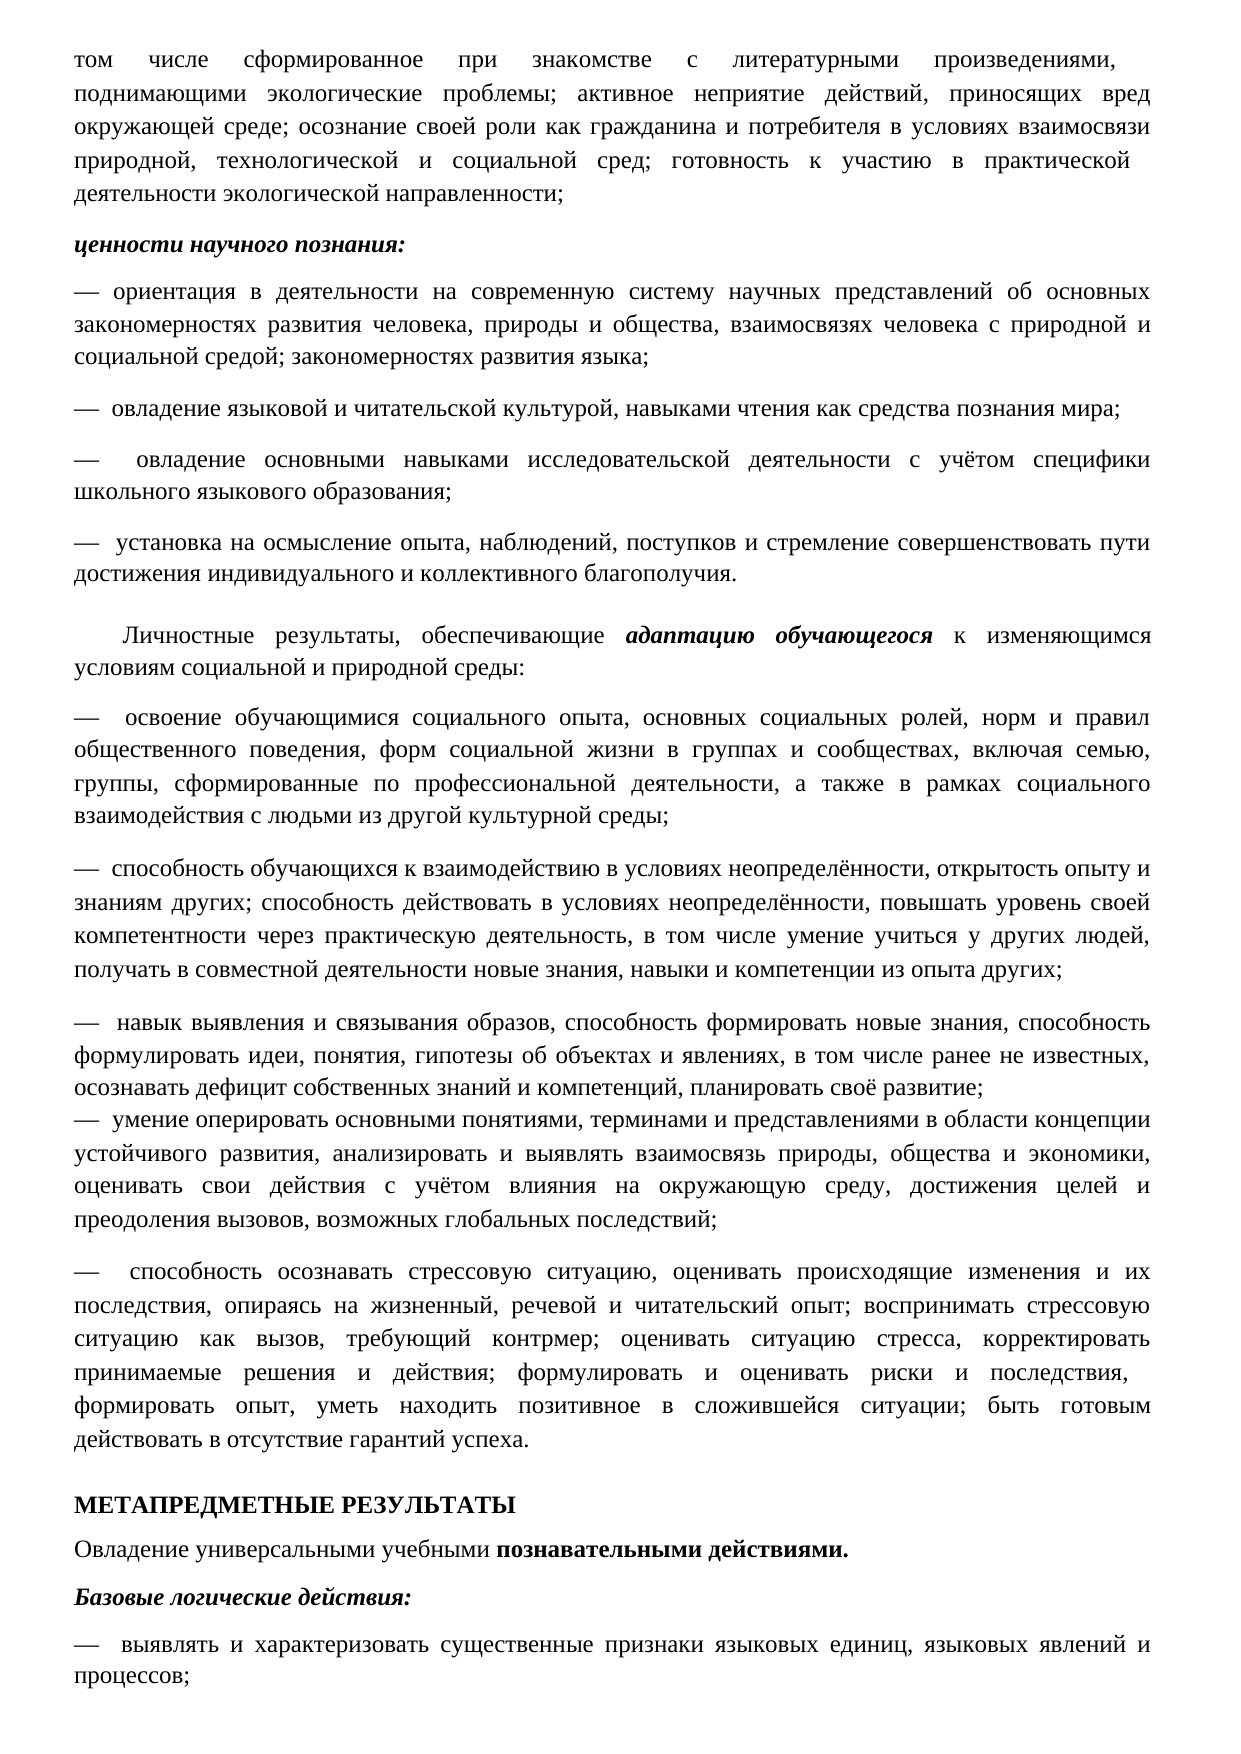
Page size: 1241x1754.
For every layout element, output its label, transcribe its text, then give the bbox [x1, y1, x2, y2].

text — ориентация в деятельности на современную систему научных представлений об основных закономерностях развития человека, природы и общества, взаимосвязях человека с природной и социальной средой; закономерностях развития языка; [74, 276, 1152, 370]
text — способность осознавать стрессовую ситуацию, оценивать происходящие изменения и их последствия, опираясь на жизненный, речевой и читательский опыт; воспринимать стрессовую ситуацию как вызов, требующий контрмер; оценивать ситуацию стресса, корректировать принимаемые решения и действия; формулировать и оценивать риски и последствия, формировать опыт, уметь находить позитивное в сложившейся ситуации; быть готовым действовать в отсутствие гарантий успеха. [74, 1256, 1152, 1453]
text — овладение языковой и читательской культурой, навыками чтения как средства познания мира; [74, 393, 1152, 422]
text — умение оперировать основными понятиями, терминами и представлениями в области концепции устойчивого развития, анализировать и выявлять взаимосвязь природы, общества и экономики, оценивать свои действия с учётом влияния на окружающую среду, достижения целей и преодоления вызовов, возможных глобальных последствий; [74, 1104, 1152, 1232]
text Базовые логические действия: [74, 1583, 1152, 1610]
text ценности научного познания: [74, 231, 1152, 258]
text — навык выявления и связывания образов, способность формировать новые знания, способность формулировать идеи, понятия, гипотезы об объектах и явлениях, в том числе ранее не известных, осознавать дефицит собственных знаний и компетенций, планировать своё развитие; [74, 1007, 1152, 1101]
text — выявлять и характеризовать существенные признаки языковых единиц, языковых явлений и процессов; [74, 1629, 1152, 1689]
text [74, 44, 1152, 207]
text — овладение основными навыками исследовательской деятельности с учётом специфики школьного языкового образования; [74, 444, 1152, 504]
text — установка на осмысление опыта, наблюдений, поступков и стремление совершенствовать пути достижения индивидуального и коллективного благополучия. [74, 527, 1152, 587]
text Личностные результаты, обеспечивающие адаптацию обучающегося к изменяющимся условиям социальной и природной среды: [74, 621, 1152, 681]
text МЕТАПРЕДМЕТНЫЕ РЕЗУЛЬТАТЫ [74, 1491, 1152, 1519]
text Овладение универсальными учебными познавательными действиями. [74, 1536, 1152, 1563]
text — способность обучающихся к взаимодействию в условиях неопределённости, открытость опыту и знаниям других; способность действовать в условиях неопределённости, повышать уровень своей компетентности через практическую деятельность, в том числе умение учиться у других людей, получать в совместной деятельности новые знания, навыки и компетенции из опыта других; [74, 853, 1152, 983]
text — освоение обучающимися социального опыта, основных социальных ролей, норм и правил общественного поведения, форм социальной жизни в группах и сообществах, включая семью, группы, сформированные по профессиональной деятельности, а также в рамках социального взаимодействия с людьми из другой культурной среды; [74, 702, 1152, 829]
